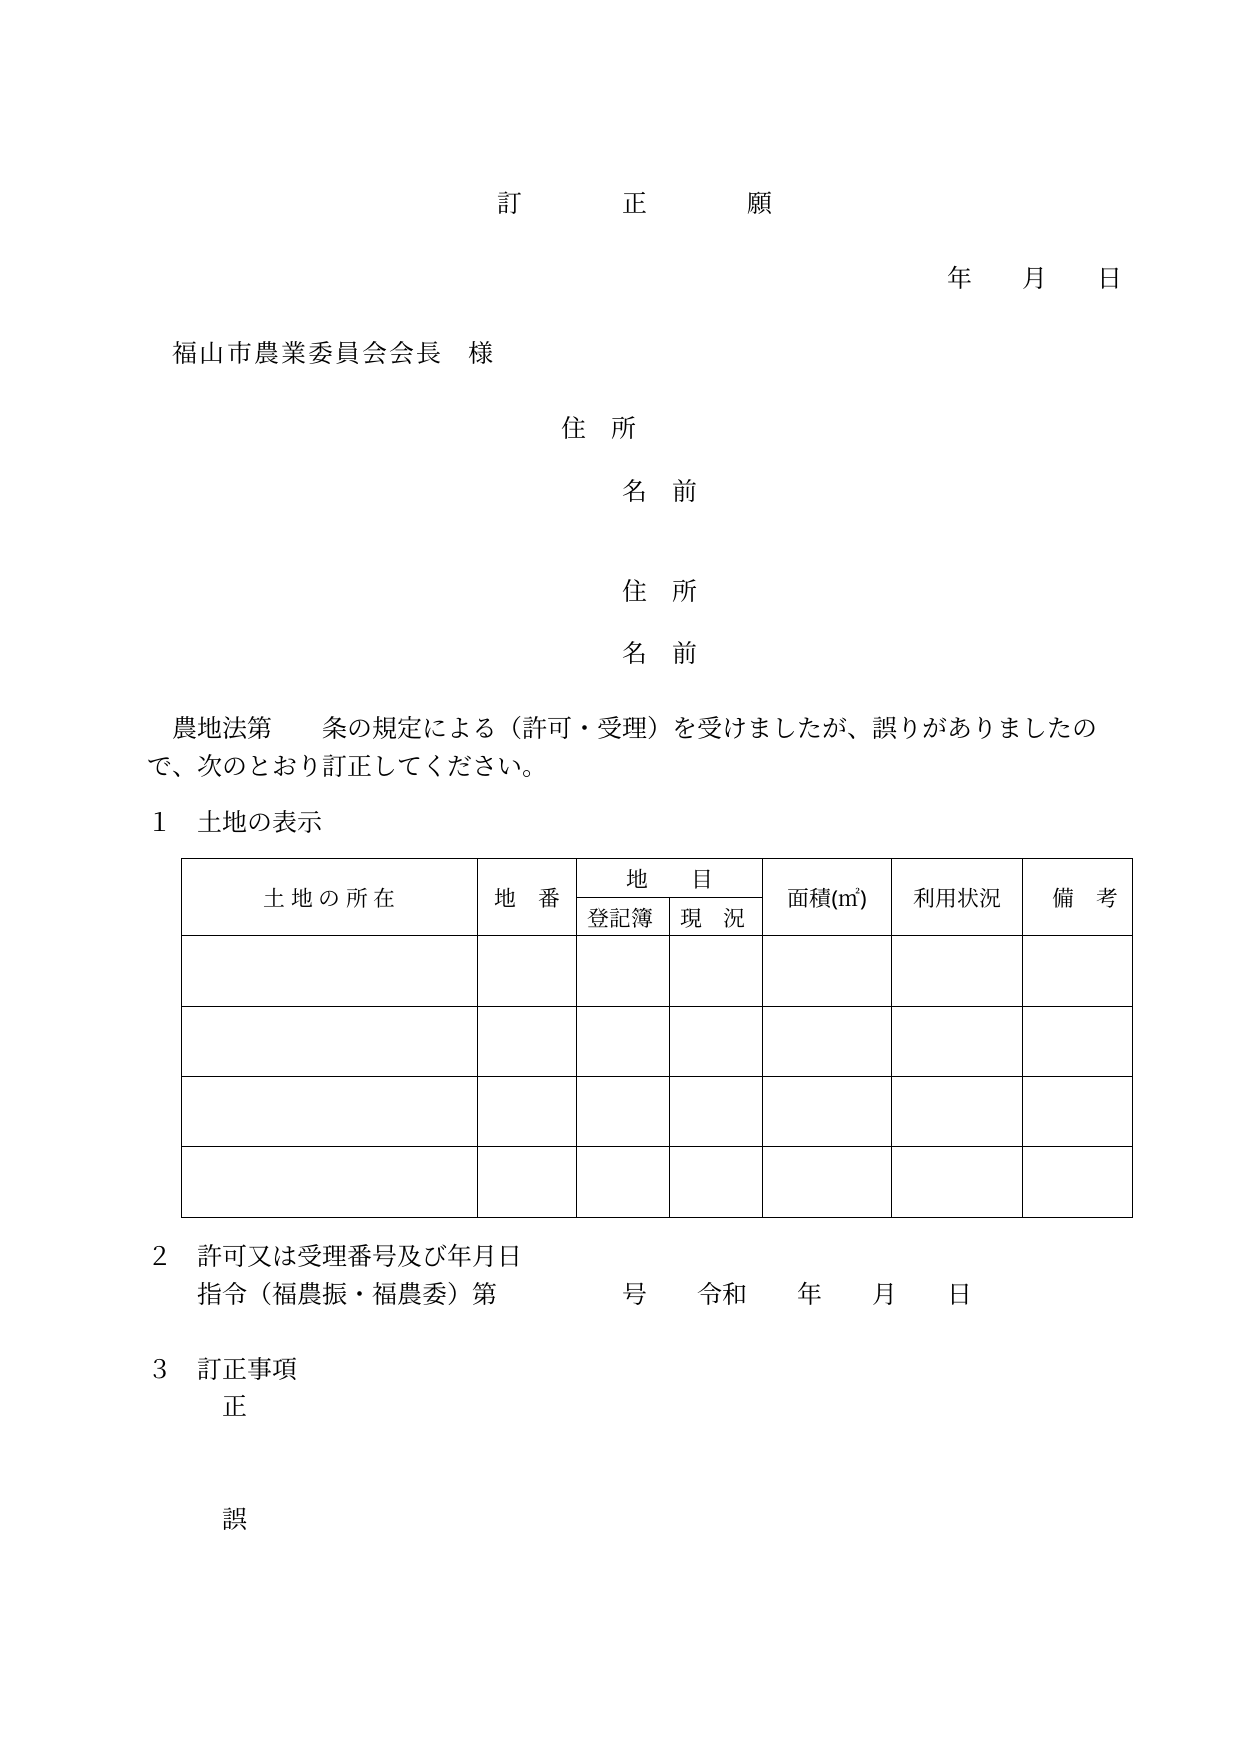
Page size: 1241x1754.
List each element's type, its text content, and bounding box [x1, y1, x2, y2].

text 名 前 [148, 471, 1122, 508]
table_cell [577, 1007, 669, 1076]
table_cell [1023, 1147, 1132, 1217]
table_cell 現 況 [670, 898, 762, 935]
text １ 土地の表示 [148, 802, 1122, 839]
table_cell [892, 936, 1022, 1006]
text 指令（福農振・福農委）第 号 令和 年 月 日 [148, 1274, 1122, 1311]
table_cell [670, 1007, 762, 1076]
text ３ 訂正事項 [148, 1311, 1122, 1386]
table_cell [670, 1077, 762, 1146]
table_header 利用状況 [892, 859, 1022, 935]
text 住 所 [148, 571, 1122, 608]
table_header 土 地 の 所 在 [182, 859, 477, 935]
table_header 備 考 [1023, 859, 1132, 935]
table_cell [577, 936, 669, 1006]
table_cell [182, 1077, 477, 1146]
table_cell 登記簿 [577, 898, 669, 935]
table_cell [182, 936, 477, 1006]
table_cell [478, 1007, 576, 1076]
table_cell [1023, 1077, 1132, 1146]
table_cell [763, 1147, 891, 1217]
table_cell [1023, 1007, 1132, 1076]
table_cell [577, 1147, 669, 1217]
table_header 地 番 [478, 859, 576, 935]
table_cell [763, 1007, 891, 1076]
table_cell [577, 1077, 669, 1146]
table_cell [763, 936, 891, 1006]
table_header 地 目 [577, 859, 762, 897]
table_cell [763, 1077, 891, 1146]
table_header 面積(㎡) [763, 859, 891, 935]
table_cell [892, 1077, 1022, 1146]
text 農地法第 条の規定による（許可・受理）を受けましたが、誤りがありましたので、次のとおり訂正してください。 [148, 708, 1122, 783]
table_cell [182, 1007, 477, 1076]
table_cell [1023, 936, 1132, 1006]
table_cell [478, 1077, 576, 1146]
text 訂 正 願 [148, 183, 1122, 221]
table_cell [892, 1007, 1022, 1076]
text 年 月 日 [148, 258, 1122, 296]
table_cell [670, 1147, 762, 1217]
text 福山市農業委員会会長 様 [148, 333, 1122, 371]
table_cell [670, 936, 762, 1006]
text 名 前 [148, 633, 1122, 671]
table_cell [182, 1147, 477, 1217]
table_cell [892, 1147, 1022, 1217]
table_cell [478, 936, 576, 1006]
table_cell [478, 1147, 576, 1217]
text ２ 許可又は受理番号及び年月日 [148, 1236, 1122, 1274]
text 正 [148, 1386, 1122, 1424]
text 誤 [148, 1499, 1122, 1536]
text 住 所 [148, 408, 1122, 446]
